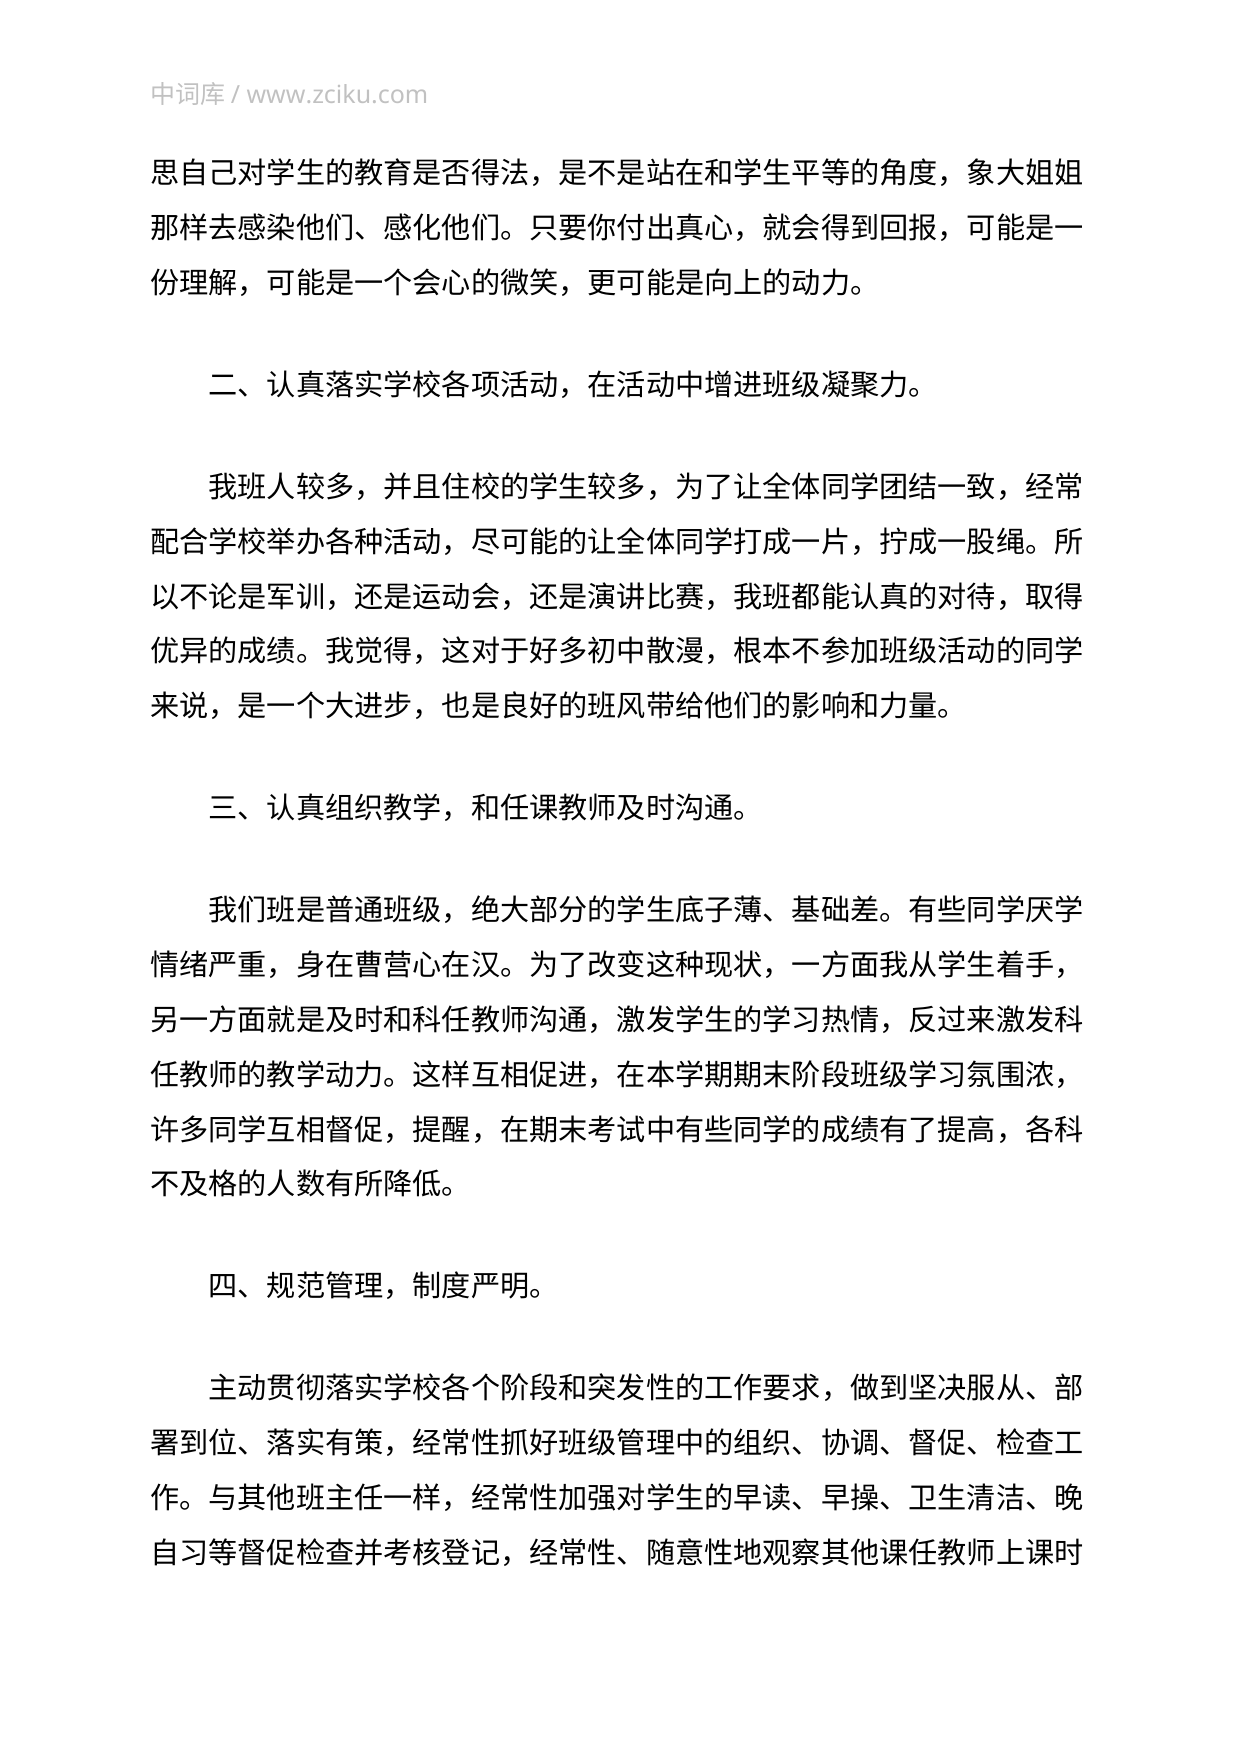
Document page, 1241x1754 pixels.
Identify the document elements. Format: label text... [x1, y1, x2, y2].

text 三、认真组织教学，和任课教师及时沟通。 [150, 785, 1090, 827]
text 二、认真落实学校各项活动，在活动中增进班级凝聚力。 [150, 362, 1090, 404]
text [150, 150, 1090, 302]
text 我班人较多，并且住校的学生较多，为了让全体同学团结一致，经常配合学校举办各种活动，尽可能的让全体同学打成一片，拧成一股绳。所以不论是军训，还是运动会，还是演讲比赛，我班都能认真的对待，取得优异的成绩。我觉得，这对于好多初中散漫，根本不参加班级活动的同学来说，是一个大进步，也是良好的班风带给他们的影响和力量。 [150, 463, 1090, 725]
text 我们班是普通班级，绝大部分的学生底子薄、基础差。有些同学厌学情绪严重，身在曹营心在汉。为了改变这种现状，一方面我从学生着手，另一方面就是及时和科任教师沟通，激发学生的学习热情，反过来激发科任教师的教学动力。这样互相促进，在本学期期末阶段班级学习氛围浓，许多同学互相督促，提醒，在期末考试中有些同学的成绩有了提高，各科不及格的人数有所降低。 [150, 886, 1090, 1203]
text 四、规范管理，制度严明。 [150, 1263, 1090, 1305]
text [150, 1364, 1090, 1571]
